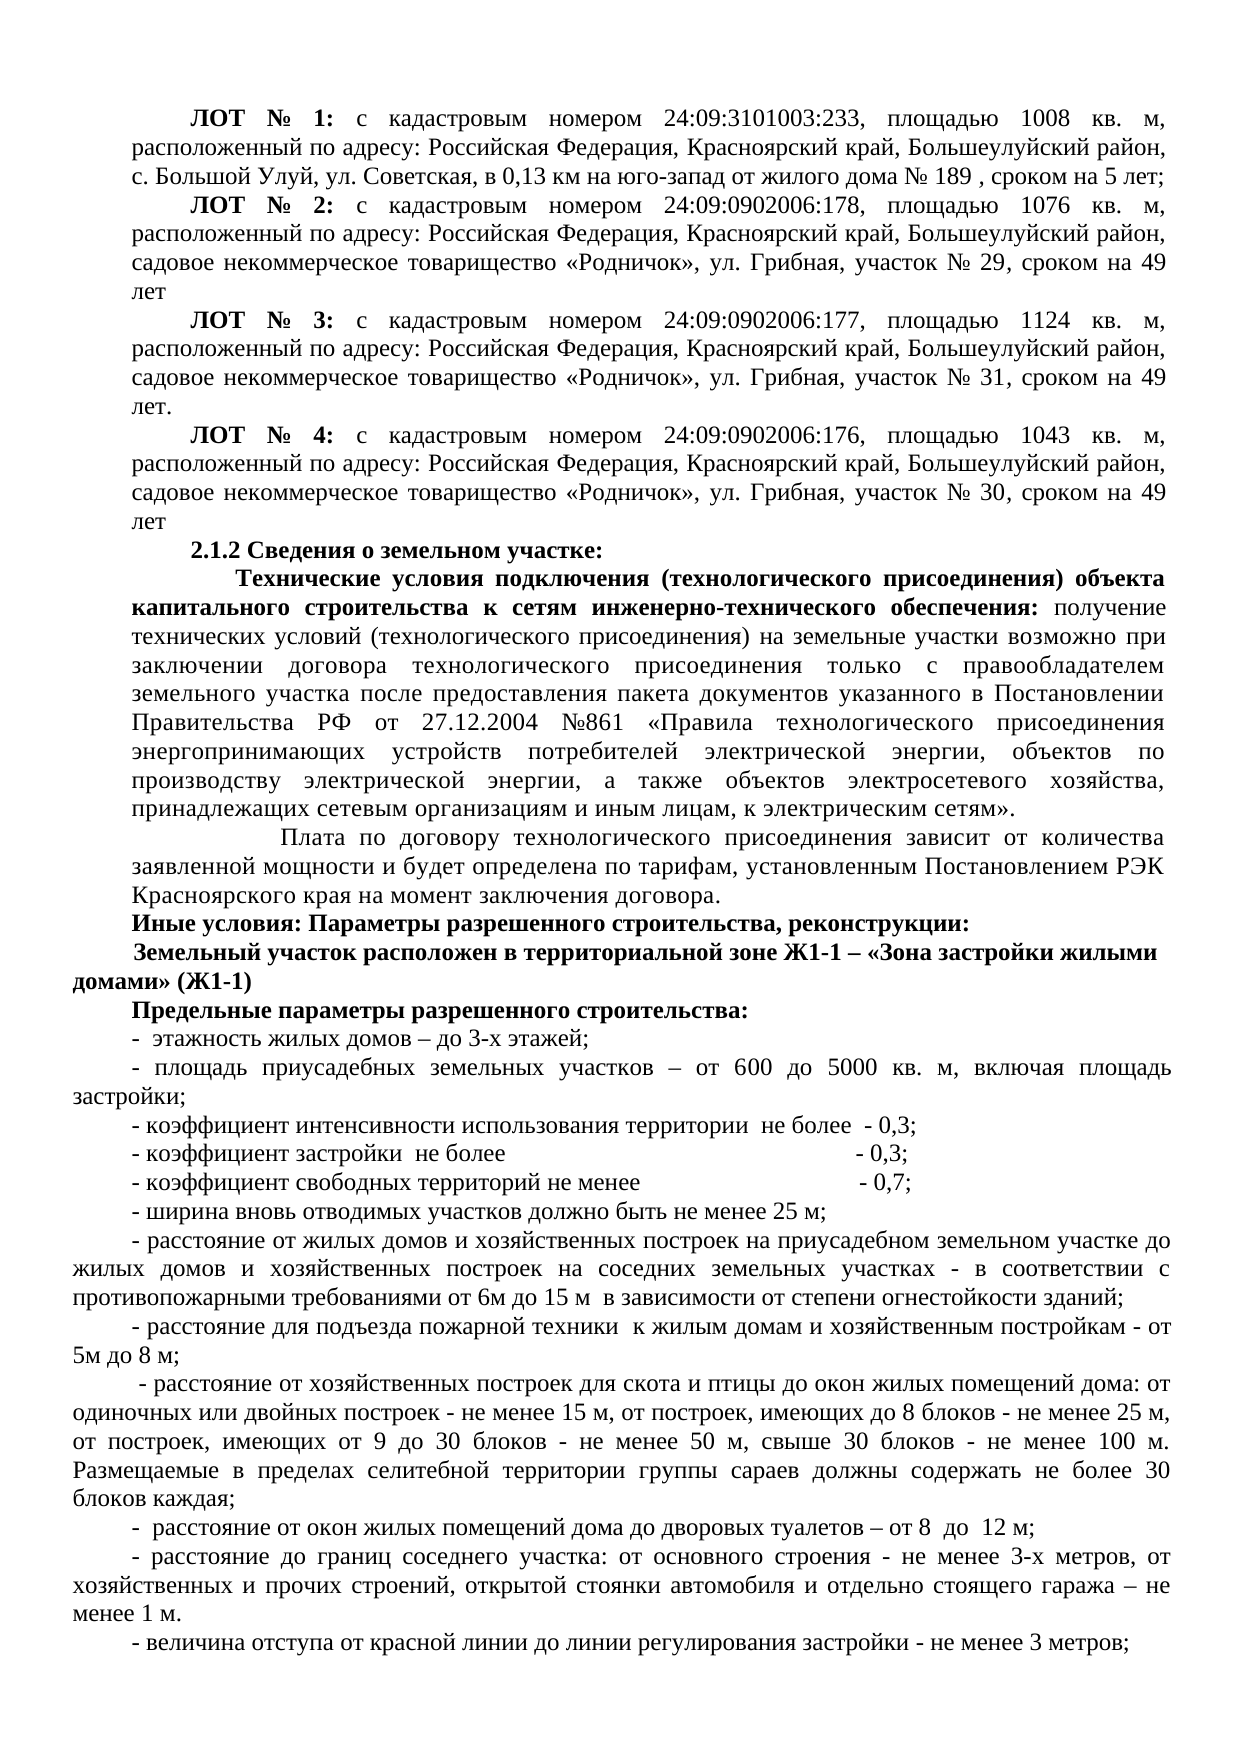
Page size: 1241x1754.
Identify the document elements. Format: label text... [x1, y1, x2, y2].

text Плата по договору технологического присоединения зависит от количества заявленной мощности и будет определена по тарифам, установленным Постановлением РЭК Красноярского края на момент заключения договора. [131, 822, 1166, 908]
text - расстояние от хозяйственных построек для скота и птицы до окон жилых помещений дома: от одиночных или двойных построек - не менее 15 м, от построек, имеющих до 8 блоков - не менее 25 м, от построек, имеющих от 9 до 30 блоков - не менее 50 м, свыше 30 блоков - не менее 100 м. Размещаемые в пределах селитебной территории группы сараев должны содержать не более 30 блоков каждая; [72, 1368, 1172, 1512]
text Иные условия: Параметры разрешенного строительства, реконструкции: [131, 908, 1166, 937]
text Предельные параметры разрешенного строительства: [72, 995, 1172, 1023]
subtitle Земельный участок расположен в территориальной зоне Ж1-1 – «Зона застройки жилыми домами» (Ж1-1) [72, 937, 1172, 995]
text - расстояние до границ соседнего участка: от основного строения - не менее 3-х метров, от хозяйственных и прочих строений, открытой стоянки автомобиля и отдельно стоящего гаража – не менее 1 м. [72, 1541, 1172, 1627]
text - величина отступа от красной линии до линии регулирования застройки - не менее 3 метров; [72, 1627, 1172, 1656]
text - расстояние от жилых домов и хозяйственных построек на приусадебном земельном участке до жилых домов и хозяйственных построек на соседних земельных участках - в соответствии с противопожарными требованиями от 6м до 15 м в зависимости от степени огнестойкости зданий; [72, 1225, 1172, 1311]
text - этажность жилых домов – до 3-х этажей; [72, 1023, 1172, 1052]
text - коэффициент свободных территорий не менее - 0,7; [72, 1167, 1172, 1196]
text ЛОТ № 2: с кадастровым номером 24:09:0902006:178, площадью 1076 кв. м, расположенный по адресу: Российская Федерация, Красноярский край, Большеулуйский район, садовое некоммерческое товарищество «Родничок», ул. Грибная, участок № 29, сроком на 49 лет [131, 190, 1166, 305]
text - площадь приусадебных земельных участков – от 600 до 5000 кв. м, включая площадь застройки; [72, 1052, 1172, 1110]
text ЛОТ № 1: с кадастровым номером 24:09:3101003:233, площадью 1008 кв. м, расположенный по адресу: Российская Федерация, Красноярский край, Большеулуйский район, с. Большой Улуй, ул. Советская, в 0,13 км на юго-запад от жилого дома № 189 , сроком на 5 лет; [131, 103, 1166, 190]
text 2.1.2 Сведения о земельном участке: [131, 535, 1166, 563]
text - ширина вновь отводимых участков должно быть не менее 25 м; [72, 1196, 1172, 1225]
text - коэффициент интенсивности использования территории не более - 0,3; [72, 1110, 1172, 1138]
text Технические условия подключения (технологического присоединения) объекта капитального строительства к сетям инженерно-технического обеспечения: получение технических условий (технологического присоединения) на земельные участки возможно при заключении договора технологического присоединения только с правообладателем земельного участка после предоставления пакета документов указанного в Постановлении Правительства РФ от 27.12.2004 №861 «Правила технологического присоединения энергопринимающих устройств потребителей электрической энергии, объектов по производству электрической энергии, а также объектов электросетевого хозяйства, принадлежащих сетевым организациям и иным лицам, к электрическим сетям». [131, 563, 1166, 822]
text - расстояние от окон жилых помещений дома до дворовых туалетов – от 8 до 12 м; [72, 1512, 1172, 1541]
text ЛОТ № 3: с кадастровым номером 24:09:0902006:177, площадью 1124 кв. м, расположенный по адресу: Российская Федерация, Красноярский край, Большеулуйский район, садовое некоммерческое товарищество «Родничок», ул. Грибная, участок № 31, сроком на 49 лет. [131, 305, 1166, 420]
text ЛОТ № 4: с кадастровым номером 24:09:0902006:176, площадью 1043 кв. м, расположенный по адресу: Российская Федерация, Красноярский край, Большеулуйский район, садовое некоммерческое товарищество «Родничок», ул. Грибная, участок № 30, сроком на 49 лет [131, 420, 1166, 535]
text - расстояние для подъезда пожарной техники к жилым домам и хозяйственным постройкам - от 5м до 8 м; [72, 1311, 1172, 1368]
text - коэффициент застройки не более - 0,3; [72, 1138, 1172, 1167]
